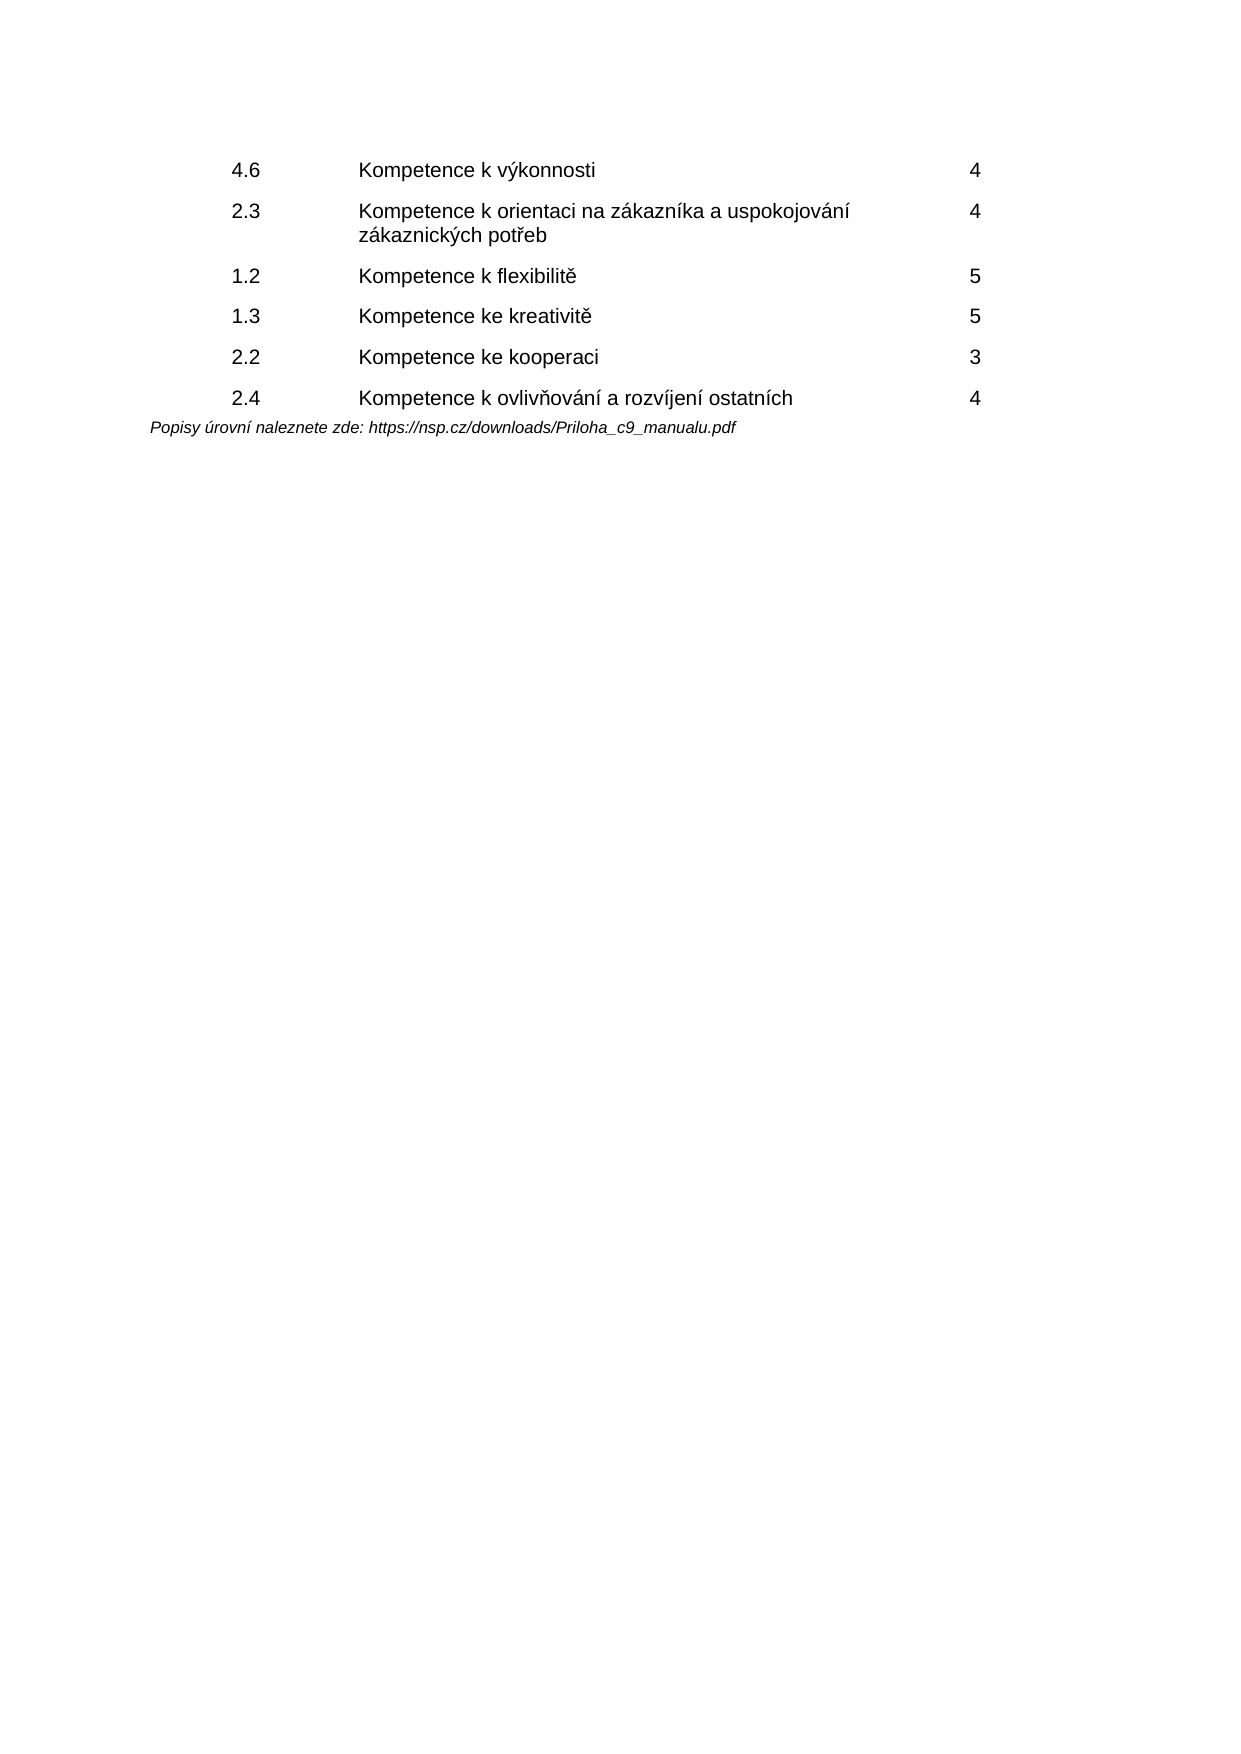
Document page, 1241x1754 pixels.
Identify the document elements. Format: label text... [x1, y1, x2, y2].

table_cell Kompetence k výkonnosti [350, 150, 871, 191]
table_cell 5 [871, 296, 1079, 336]
table_cell Kompetence k orientaci na zákazníka a uspokojování zákaznických potřeb [350, 191, 871, 255]
table_cell Kompetence k flexibilitě [350, 255, 871, 296]
table_cell 4 [871, 377, 1079, 418]
table_cell 4.6 [142, 150, 350, 191]
table_cell 5 [871, 255, 1079, 296]
table_cell 1.2 [142, 255, 350, 296]
table_cell Kompetence ke kreativitě [350, 296, 871, 336]
table_cell 2.2 [142, 336, 350, 377]
table_cell 4 [871, 191, 1079, 255]
table_cell Kompetence ke kooperaci [350, 336, 871, 377]
table_cell 2.3 [142, 191, 350, 255]
table_cell 2.4 [142, 377, 350, 418]
table_cell 3 [871, 336, 1079, 377]
table_cell 1.3 [142, 296, 350, 336]
text Popisy úrovní naleznete zde: https://nsp.cz/downloads/Priloha_c9_manualu.pdf [150, 418, 1090, 437]
table_cell 4 [871, 150, 1079, 191]
table_cell Kompetence k ovlivňování a rozvíjení ostatních [350, 377, 871, 418]
